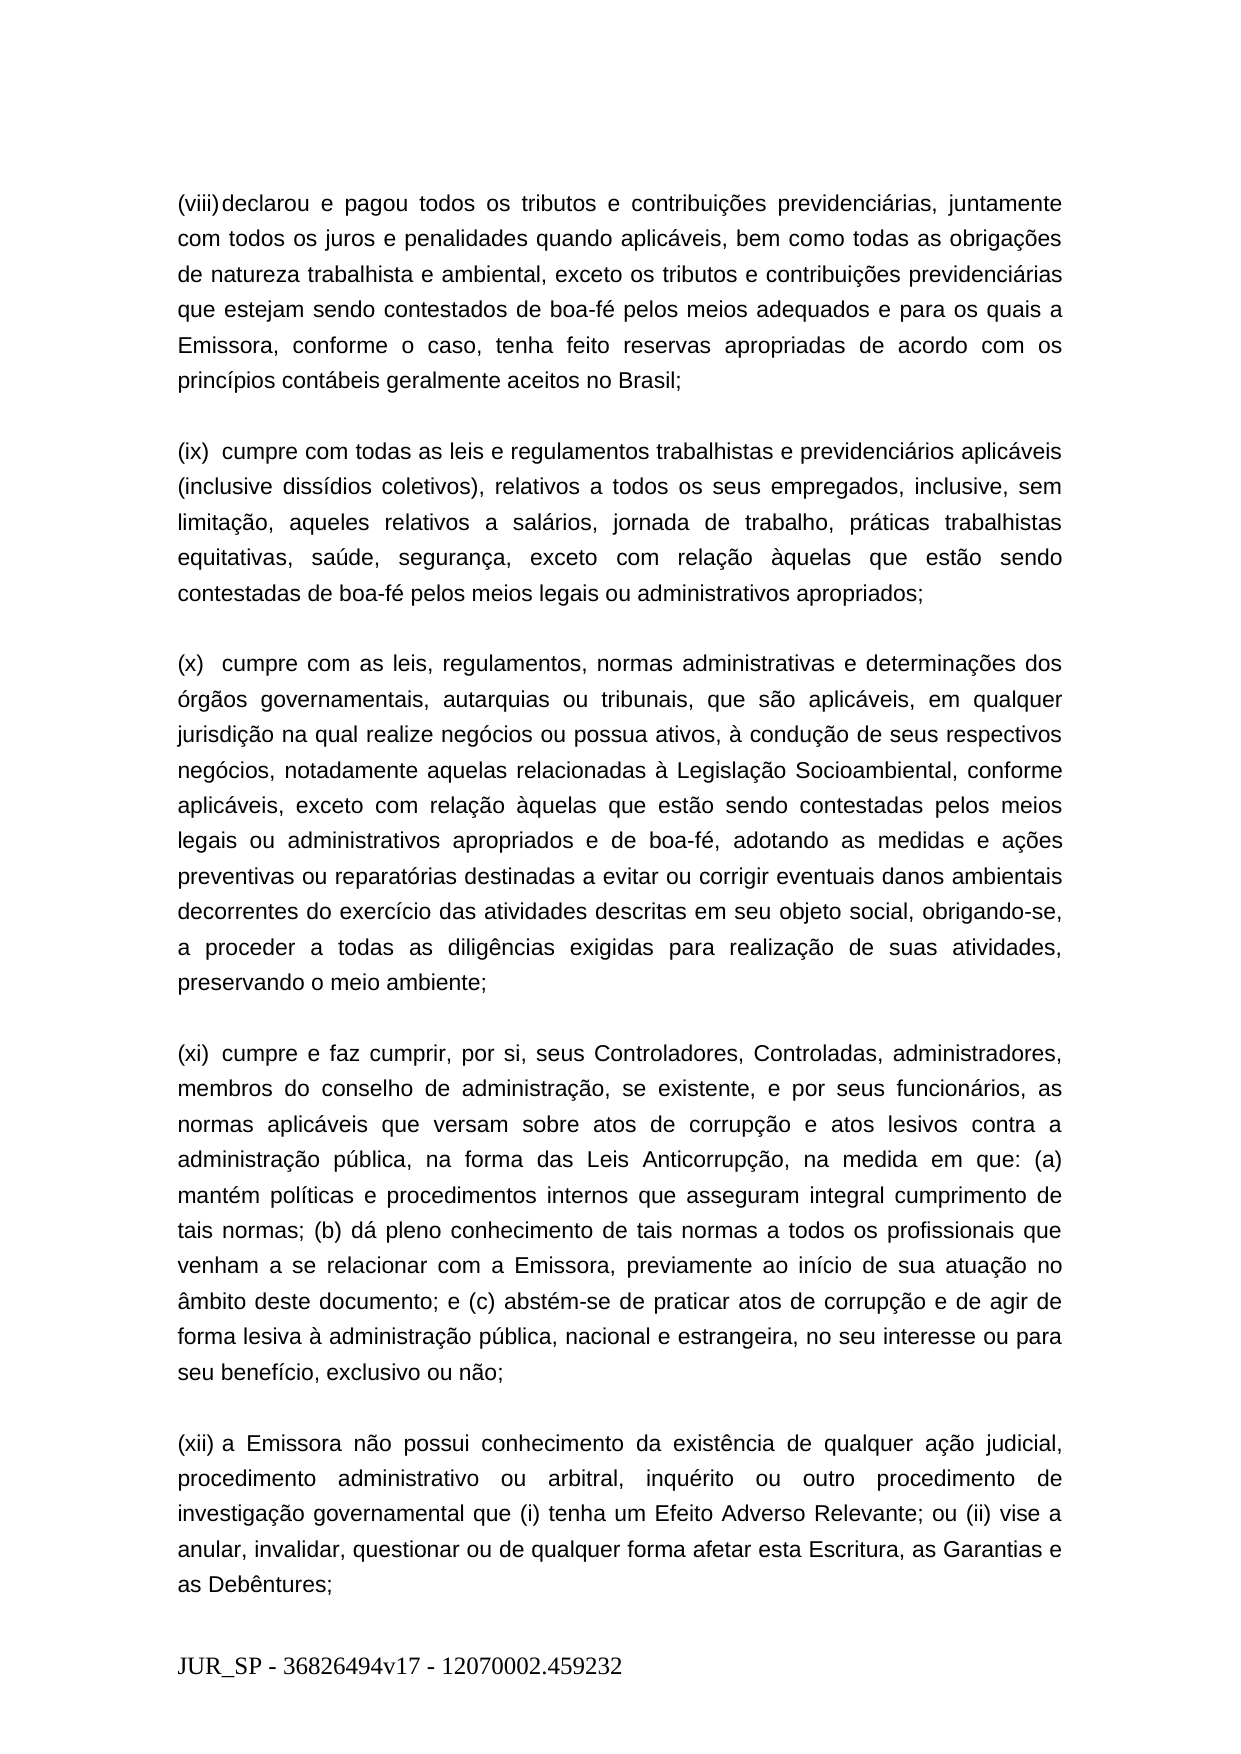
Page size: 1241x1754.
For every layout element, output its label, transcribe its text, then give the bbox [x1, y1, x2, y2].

list cumpre e faz cumprir, por si, seus Controladores, Controladas, administradores, membros do conselho de administração, se existente, e por seus funcionários, as normas aplicáveis que versam sobre atos de corrupção e atos lesivos contra a administração pública, na forma das Leis Anticorrupção, na medida em que: (a) mantém políticas e procedimentos internos que asseguram integral cumprimento de tais normas; (b) dá pleno conhecimento de tais normas a todos os profissionais que venham a se relacionar com a Emissora, previamente ao início de sua atuação no âmbito deste documento; e (c) abstém-se de praticar atos de corrupção e de agir de forma lesiva à administração pública, nacional e estrangeira, no seu interesse ou para seu benefício, exclusivo ou não; [177, 1033, 1063, 1387]
list cumpre com todas as leis e regulamentos trabalhistas e previdenciários aplicáveis (inclusive dissídios coletivos), relativos a todos os seus empregados, inclusive, sem limitação, aqueles relativos a salários, jornada de trabalho, práticas trabalhistas equitativas, saúde, segurança, exceto com relação àquelas que estão sendo contestadas de boa-fé pelos meios legais ou administrativos apropriados; [177, 431, 1063, 608]
list cumpre com as leis, regulamentos, normas administrativas e determinações dos órgãos governamentais, autarquias ou tribunais, que são aplicáveis, em qualquer jurisdição na qual realize negócios ou possua ativos, à condução de seus respectivos negócios, notadamente aquelas relacionadas à Legislação Socioambiental, conforme aplicáveis, exceto com relação àquelas que estão sendo contestadas pelos meios legais ou administrativos apropriados e de boa-fé, adotando as medidas e ações preventivas ou reparatórias destinadas a evitar ou corrigir eventuais danos ambientais decorrentes do exercício das atividades descritas em seu objeto social, obrigando-se, a proceder a todas as diligências exigidas para realização de suas atividades, preservando o meio ambiente; [177, 643, 1063, 998]
list declarou e pagou todos os tributos e contribuições previdenciárias, juntamente com todos os juros e penalidades quando aplicáveis, bem como todas as obrigações de natureza trabalhista e ambiental, exceto os tributos e contribuições previdenciárias que estejam sendo contestados de boa-fé pelos meios adequados e para os quais a Emissora, conforme o caso, tenha feito reservas apropriadas de acordo com os princípios contábeis geralmente aceitos no Brasil; [177, 183, 1063, 396]
list a Emissora não possui conhecimento da existência de qualquer ação judicial, procedimento administrativo ou arbitral, inquérito ou outro procedimento de investigação governamental que (i) tenha um Efeito Adverso Relevante; ou (ii) vise a anular, invalidar, questionar ou de qualquer forma afetar esta Escritura, as Garantias e as Debêntures; [177, 1423, 1063, 1600]
